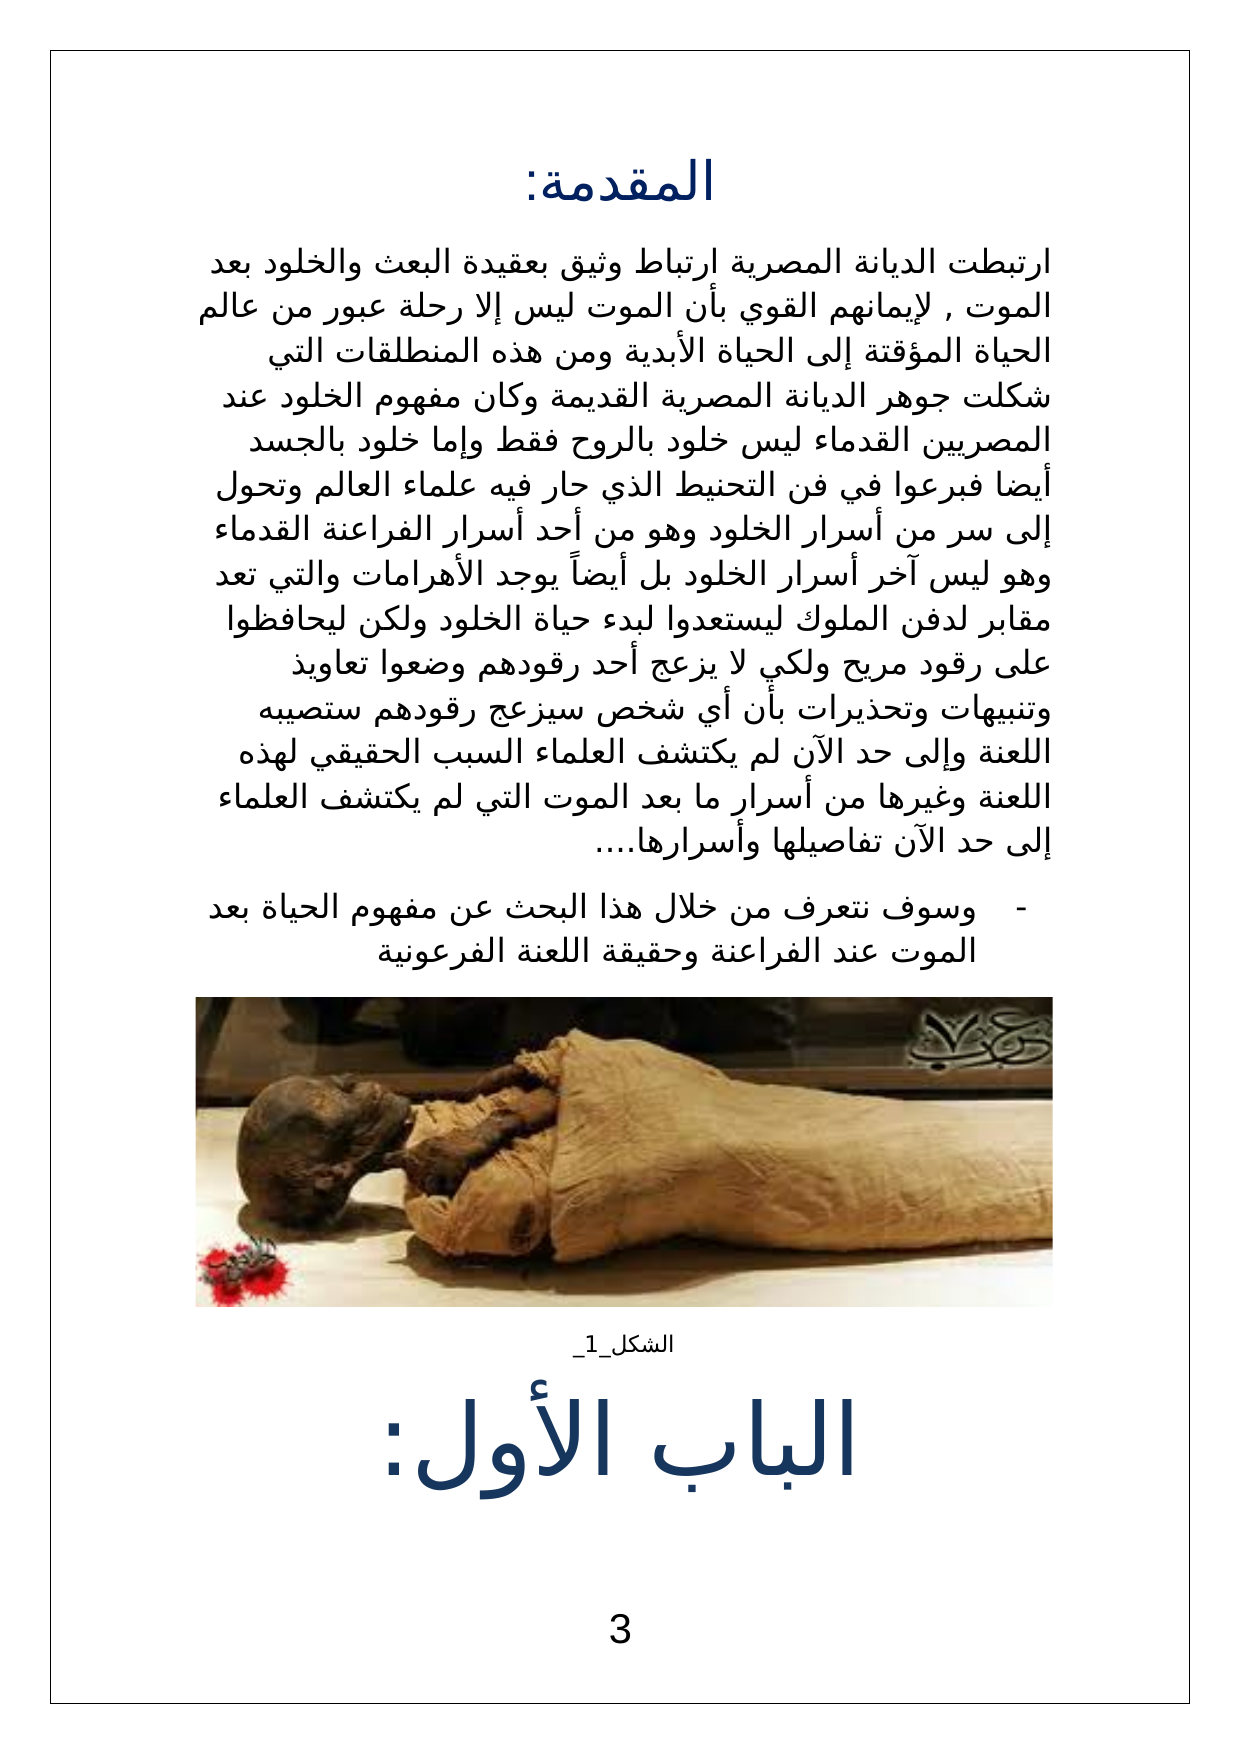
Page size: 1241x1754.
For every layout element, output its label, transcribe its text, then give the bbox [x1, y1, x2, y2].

text ارتبطت الديانة المصرية ارتباط وثيق بعقيدة البعث والخلود بعد الموت , لإيمانهم القوي بأن الموت ليس إلا رحلة عبور من عالم الحياة المؤقتة إلى الحياة الأبدية ومن هذه المنطلقات التي شكلت جوهر الديانة المصرية القديمة وكان مفهوم الخلود عند المصريين القدماء ليس خلود بالروح فقط وإما خلود بالجسد أيضا فبرعوا في فن التحنيط الذي حار فيه علماء العالم وتحول إلى سر من أسرار الخلود وهو من أحد أسرار الفراعنة القدماء وهو ليس آخر أسرار الخلود بل أيضاً يوجد الأهرامات والتي تعد مقابر لدفن الملوك ليستعدوا لبدء حياة الخلود ولكن ليحافظوا على رقود مريح ولكي لا يزعج أحد رقودهم وضعوا تعاويذ وتنبيهات وتحذيرات بأن أي شخص سيزعج رقودهم ستصيبه اللعنة وإلى حد الآن لم يكتشف العلماء السبب الحقيقي لهذه اللعنة وغيرها من أسرار ما بعد الموت التي لم يكتشف العلماء إلى حد الآن تفاصيلها وأسرارها.... [187, 242, 1053, 861]
list وسوف نتعرف من خلال هذا البحث عن مفهوم الحياة بعد الموت عند الفراعنة وحقيقة اللعنة الفرعونية [187, 887, 1015, 971]
text الباب الأول: [187, 1383, 1053, 1499]
text الشكل_1_ [187, 1331, 1053, 1358]
text المقدمة: [187, 150, 1053, 212]
picture [195, 997, 1053, 1307]
